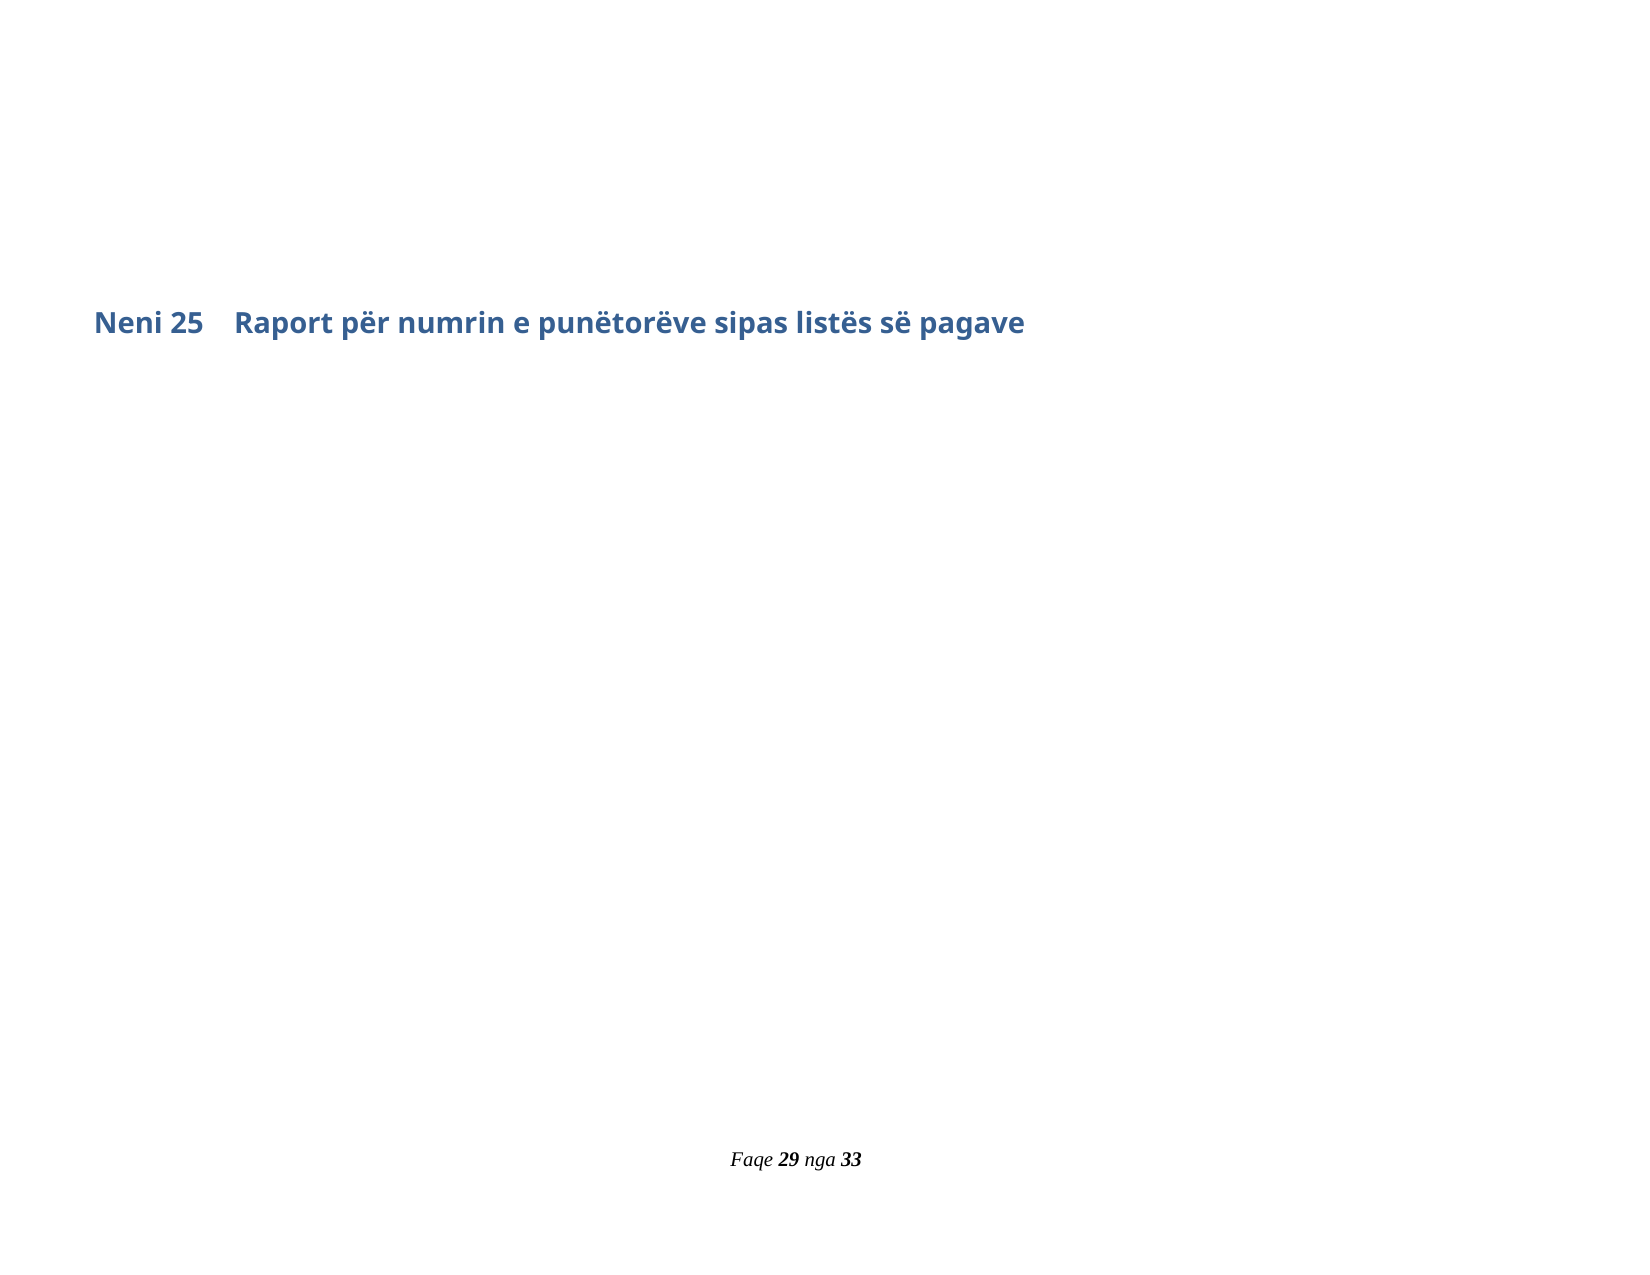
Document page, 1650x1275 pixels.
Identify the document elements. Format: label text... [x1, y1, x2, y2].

text Neni 25 Raport për numrin e punëtorëve sipas listës së pagave [94, 303, 1500, 342]
